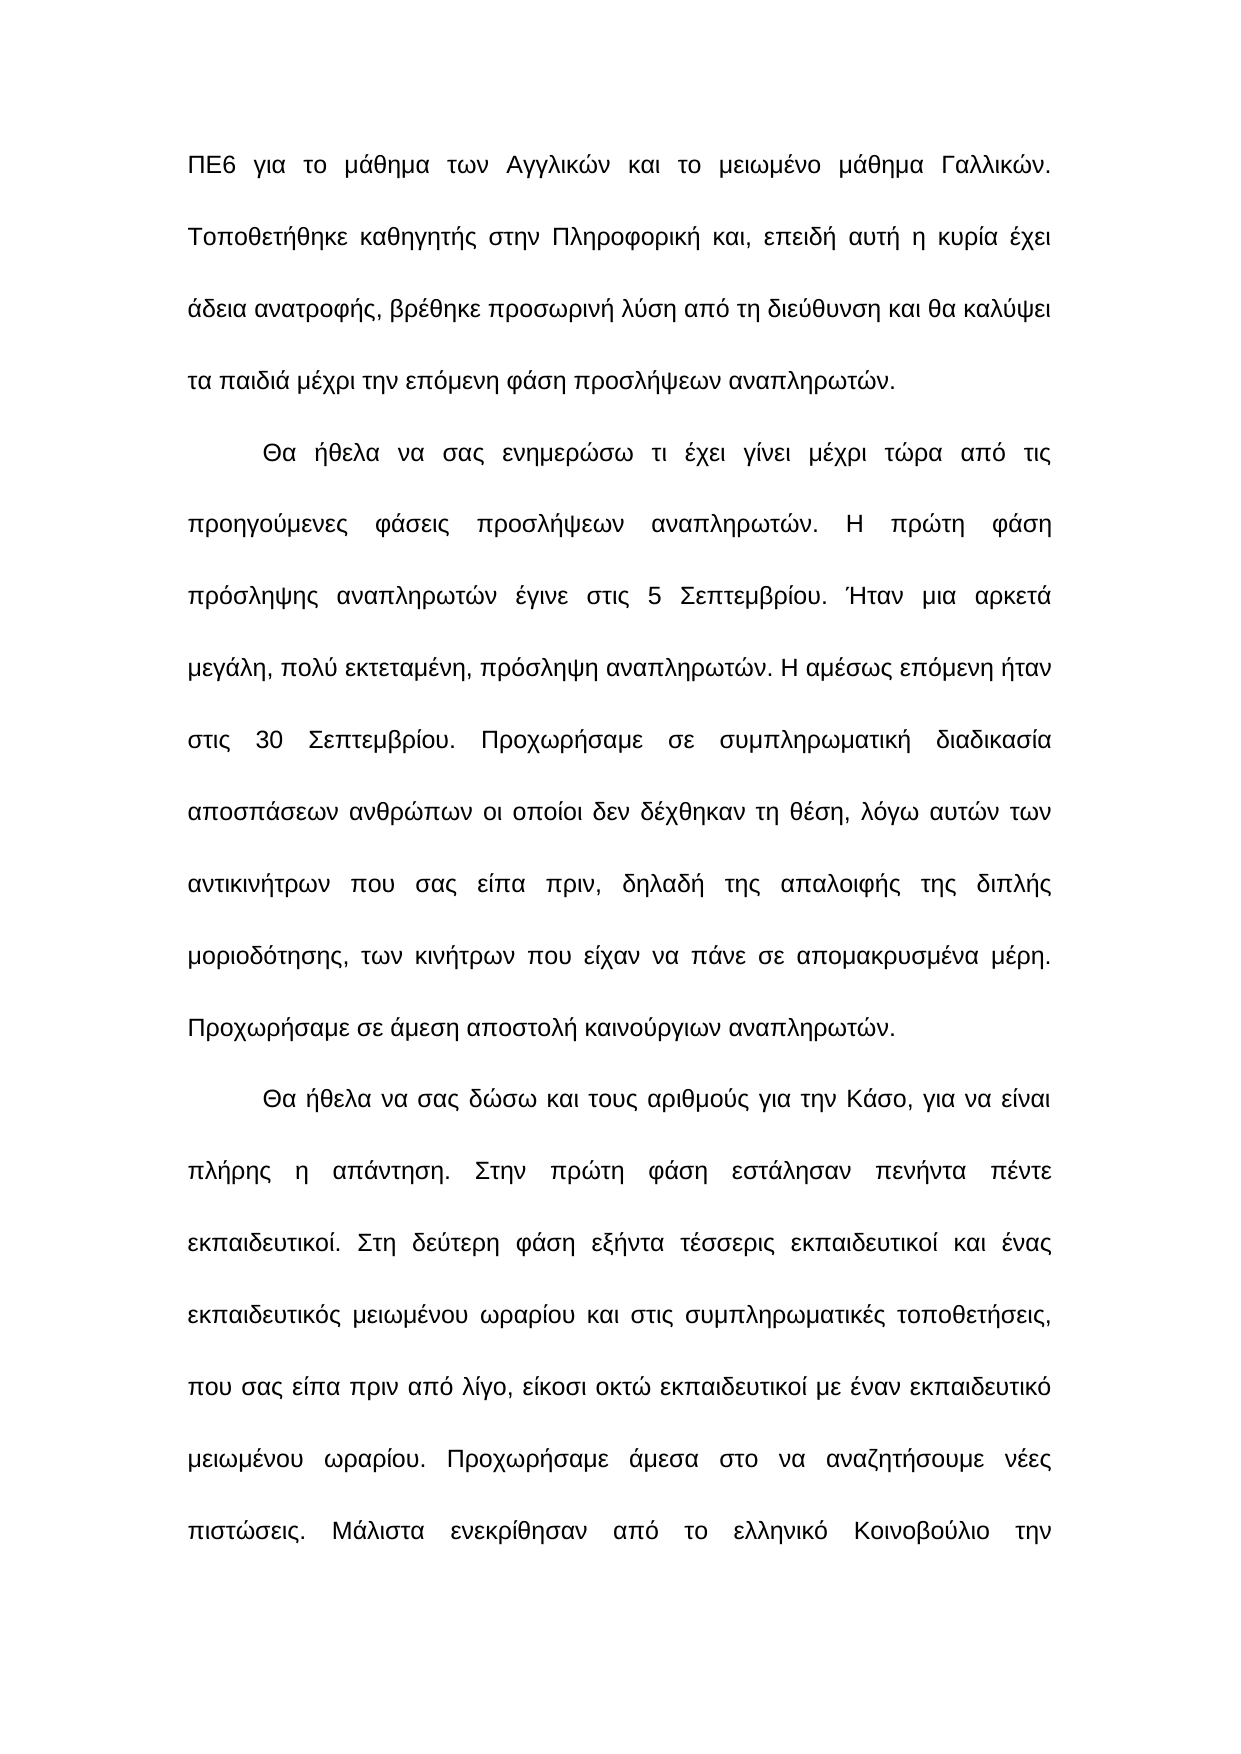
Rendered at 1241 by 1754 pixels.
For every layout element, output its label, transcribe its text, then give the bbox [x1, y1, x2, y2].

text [187, 150, 1053, 394]
text Θα ήθελα να σας ενημερώσω τι έχει γίνει μέχρι τώρα από τις προηγούμενες φάσεις προσλήψεων αναπληρωτών. Η πρώτη φάση πρόσληψης αναπληρωτών έγινε στις 5 Σεπτεμβρίου. Ήταν μια αρκετά μεγάλη, πολύ εκτεταμένη, πρόσληψη αναπληρωτών. Η αμέσως επόμενη ήταν στις 30 Σεπτεμβρίου. Προχωρήσαμε σε συμπληρωματική διαδικασία αποσπάσεων ανθρώπων οι οποίοι δεν δέχθηκαν τη θέση, λόγω αυτών των αντικινήτρων που σας είπα πριν, δηλαδή της απαλοιφής της διπλής μοριοδότησης, των κινήτρων που είχαν να πάνε σε απομακρυσμένα μέρη. Προχωρήσαμε σε άμεση αποστολή καινούργιων αναπληρωτών. [187, 437, 1053, 1041]
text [187, 1084, 1053, 1544]
